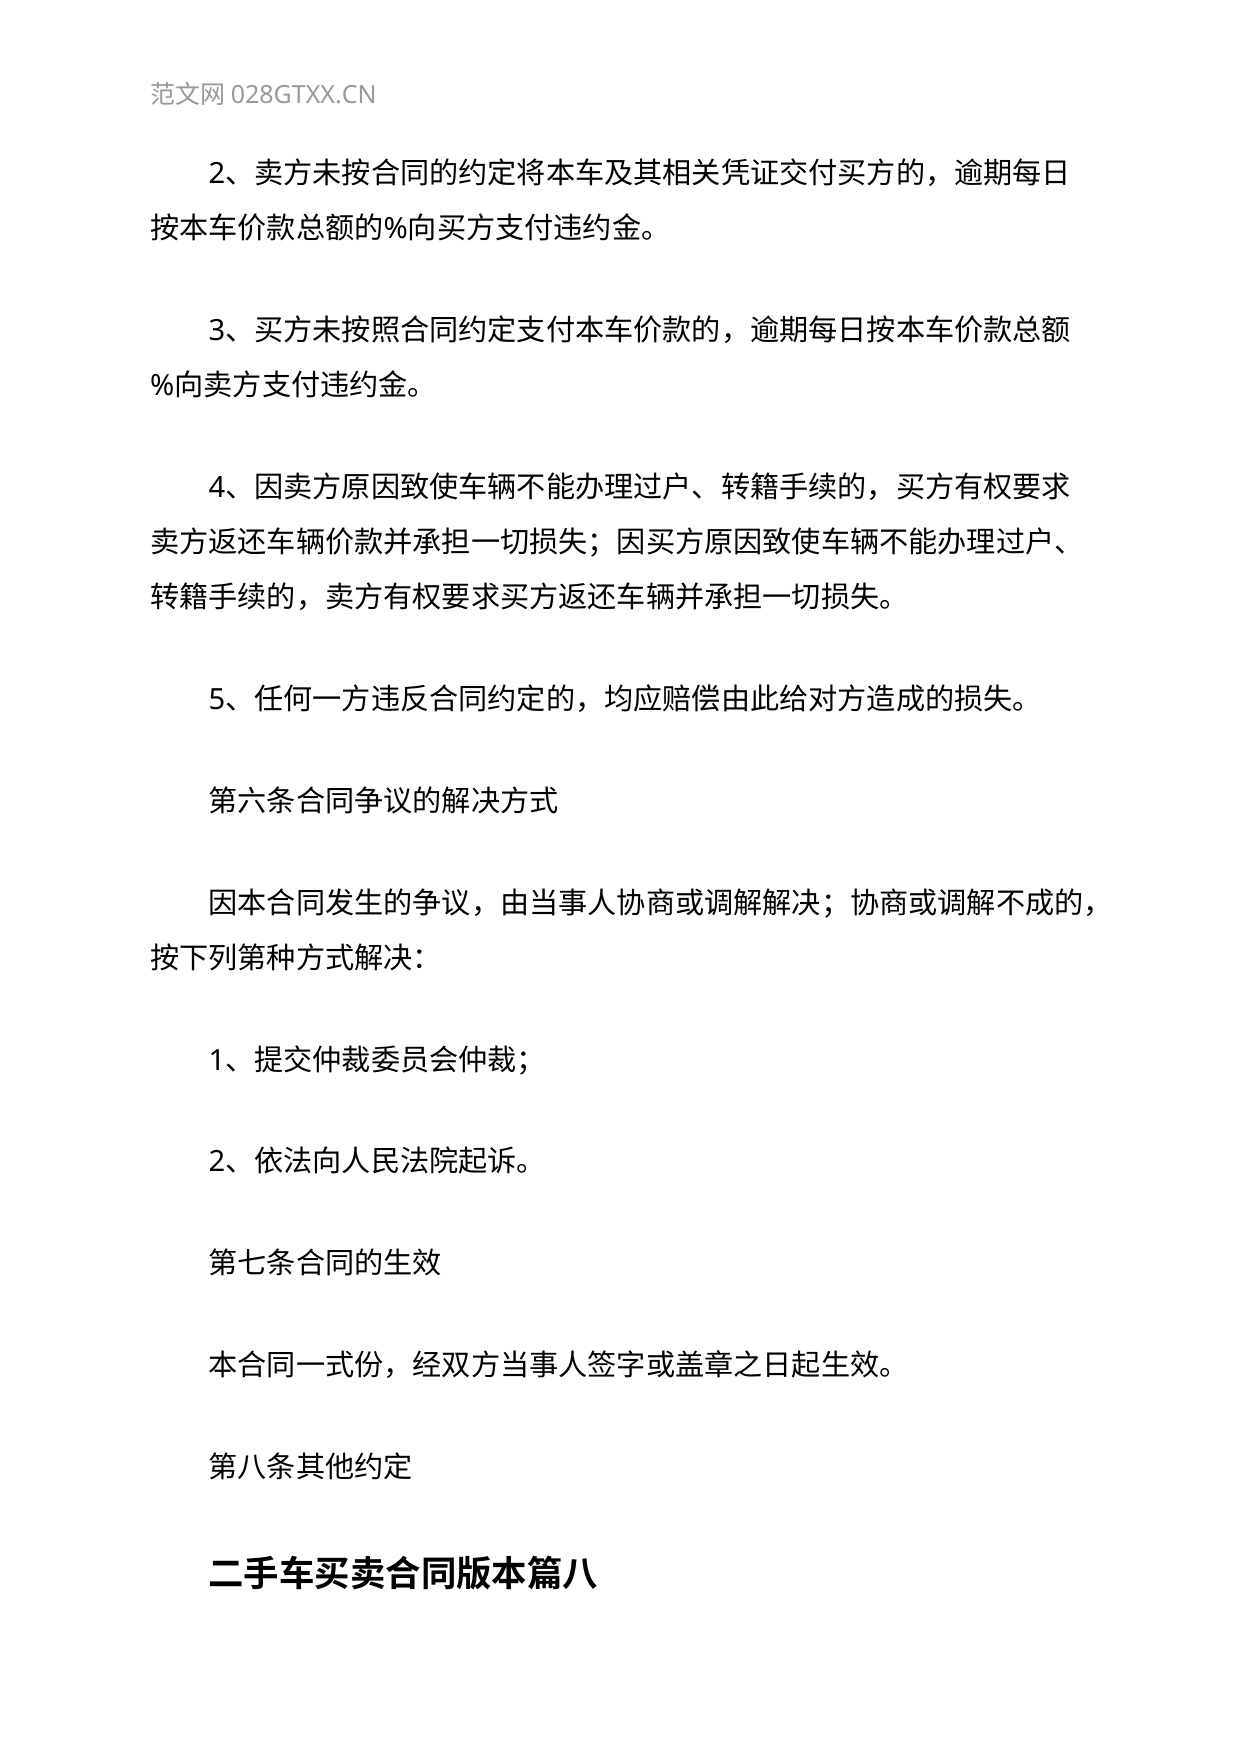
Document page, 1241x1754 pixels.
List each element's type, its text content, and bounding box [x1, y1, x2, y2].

text 2、依法向人民法院起诉。 [150, 1138, 1090, 1180]
text 本合同一式份，经双方当事人签字或盖章之日起生效。 [150, 1342, 1090, 1384]
text 3、买方未按照合同约定支付本车价款的，逾期每日按本车价款总额%向卖方支付违约金。 [150, 307, 1090, 404]
text 因本合同发生的争议，由当事人协商或调解解决；协商或调解不成的，按下列第种方式解决： [150, 879, 1090, 977]
text 2、卖方未按合同的约定将本车及其相关凭证交付买方的，逾期每日按本车价款总额的%向买方支付违约金。 [150, 150, 1090, 247]
text 4、因卖方原因致使车辆不能办理过户、转籍手续的，买方有权要求卖方返还车辆价款并承担一切损失；因买方原因致使车辆不能办理过户、转籍手续的，卖方有权要求买方返还车辆并承担一切损失。 [150, 464, 1090, 616]
text 5、任何一方违反合同约定的，均应赔偿由此给对方造成的损失。 [150, 676, 1090, 718]
text 二手车买卖合同版本篇八 [150, 1545, 1090, 1597]
text 第六条合同争议的解决方式 [150, 778, 1090, 820]
text 1、提交仲裁委员会仲裁； [150, 1036, 1090, 1078]
text 第七条合同的生效 [150, 1240, 1090, 1282]
text 第八条其他约定 [150, 1443, 1090, 1486]
